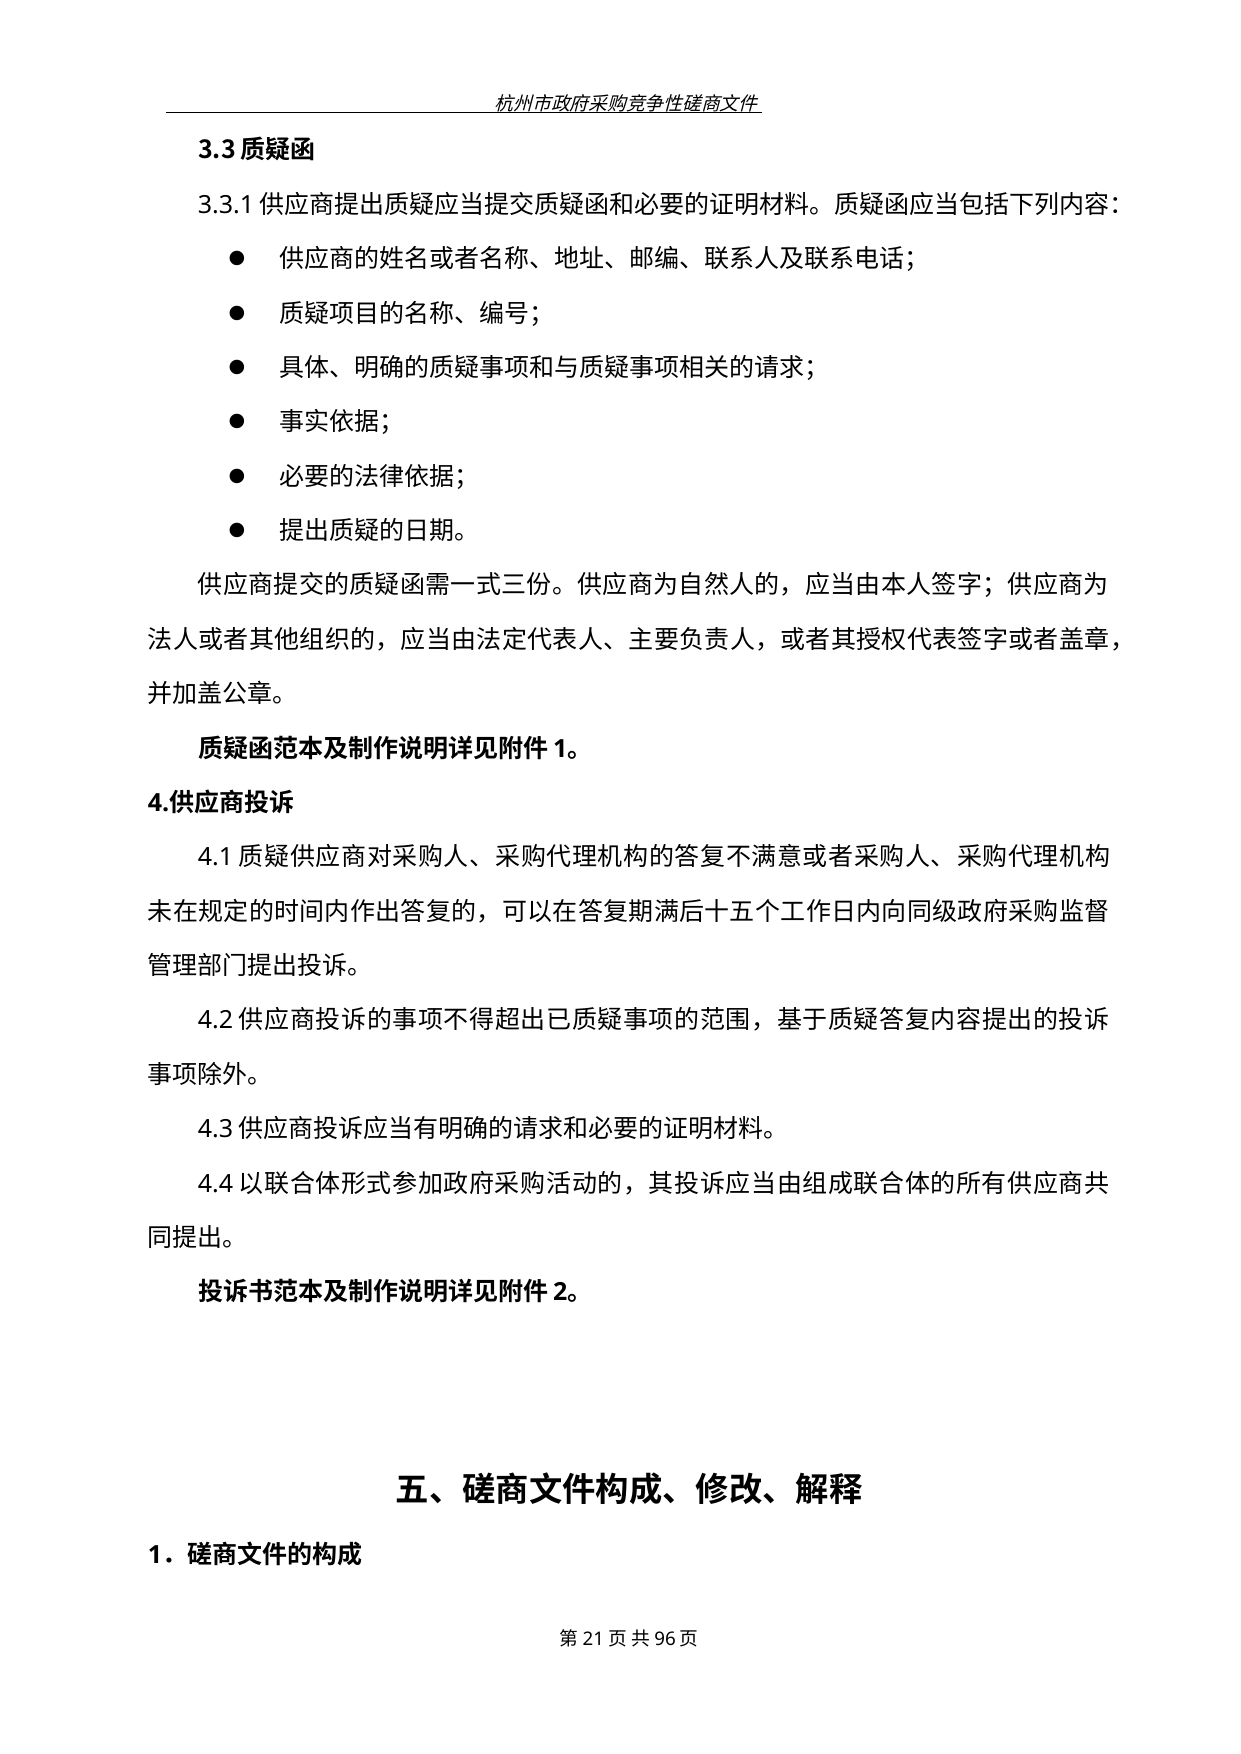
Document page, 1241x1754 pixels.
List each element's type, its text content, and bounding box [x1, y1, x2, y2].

list 提出质疑的日期。 [177, 511, 1110, 547]
text 供应商提交的质疑函需一式三份。供应商为自然人的，应当由本人签字；供应商为法人或者其他组织的，应当由法定代表人、主要负责人，或者其授权代表签字或者盖章，并加盖公章。 [148, 565, 1110, 710]
list 质疑项目的名称、编号； [177, 293, 1110, 329]
text 五、磋商文件构成、修改、解释 [148, 1462, 1110, 1511]
text 1．磋商文件的构成 [148, 1535, 1110, 1571]
text 质疑函范本及制作说明详见附件1。 [148, 728, 1110, 764]
text 4.1质疑供应商对采购人、采购代理机构的答复不满意或者采购人、采购代理机构未在规定的时间内作出答复的，可以在答复期满后十五个工作日内向同级政府采购监督管理部门提出投诉。 [148, 837, 1110, 982]
text 4.4以联合体形式参加政府采购活动的，其投诉应当由组成联合体的所有供应商共同提出。 [148, 1163, 1110, 1254]
text 4.供应商投诉 [148, 782, 1110, 819]
text 4.3供应商投诉应当有明确的请求和必要的证明材料。 [148, 1109, 1110, 1145]
list 事实依据； [177, 402, 1110, 438]
text 3.3.1供应商提出质疑应当提交质疑函和必要的证明材料。质疑函应当包括下列内容： [148, 184, 1110, 221]
list 供应商的姓名或者名称、地址、邮编、联系人及联系电话； [177, 239, 1110, 275]
text 3.3质疑函 [148, 130, 1110, 166]
text 4.2供应商投诉的事项不得超出已质疑事项的范围，基于质疑答复内容提出的投诉事项除外。 [148, 1000, 1110, 1091]
list 必要的法律依据； [177, 456, 1110, 492]
list 具体、明确的质疑事项和与质疑事项相关的请求； [177, 347, 1110, 384]
text 投诉书范本及制作说明详见附件2。 [148, 1272, 1110, 1308]
